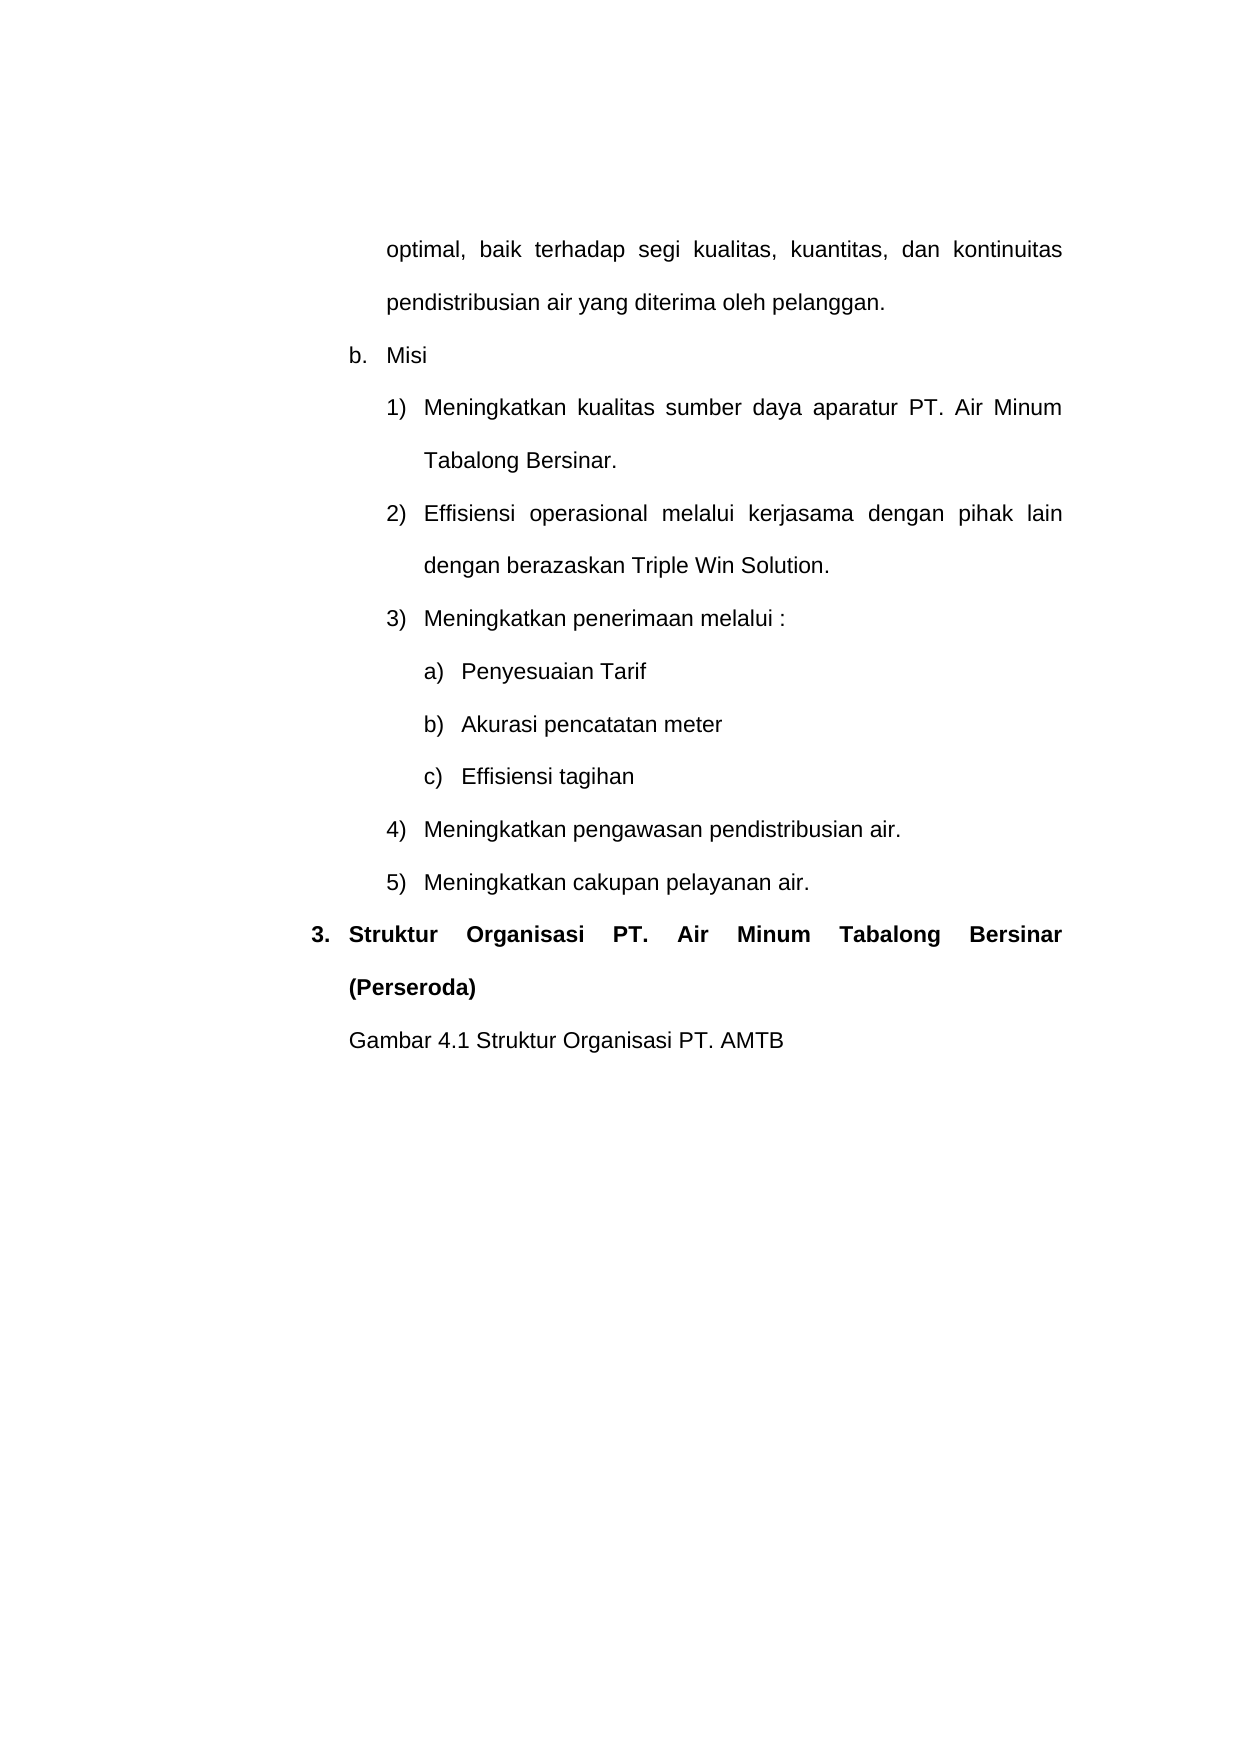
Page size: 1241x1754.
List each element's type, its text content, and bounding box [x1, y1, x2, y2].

list Struktur Organisasi PT. Air Minum Tabalong Bersinar (Perseroda) [311, 921, 1063, 1001]
list Meningkatkan penerimaan melalui : [386, 605, 1063, 632]
list Akurasi pencatatan meter [424, 711, 1063, 737]
list Meningkatkan kualitas sumber daya aparatur PT. Air Minum Tabalong Bersinar. [386, 394, 1063, 473]
list Meningkatkan pengawasan pendistribusian air. [386, 816, 1063, 842]
list Effisiensi tagihan [424, 763, 1063, 790]
list Misi [349, 342, 1063, 368]
list Penyesuaian Tarif [424, 658, 1063, 684]
list Effisiensi operasional melalui kerjasama dengan pihak lain dengan berazaskan Triple Win Solution. [386, 500, 1063, 579]
list Meningkatkan cakupan pelayanan air. [386, 869, 1063, 895]
list Gambar 4.1 Struktur Organisasi PT. AMTB [349, 1027, 1063, 1053]
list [386, 236, 1063, 315]
